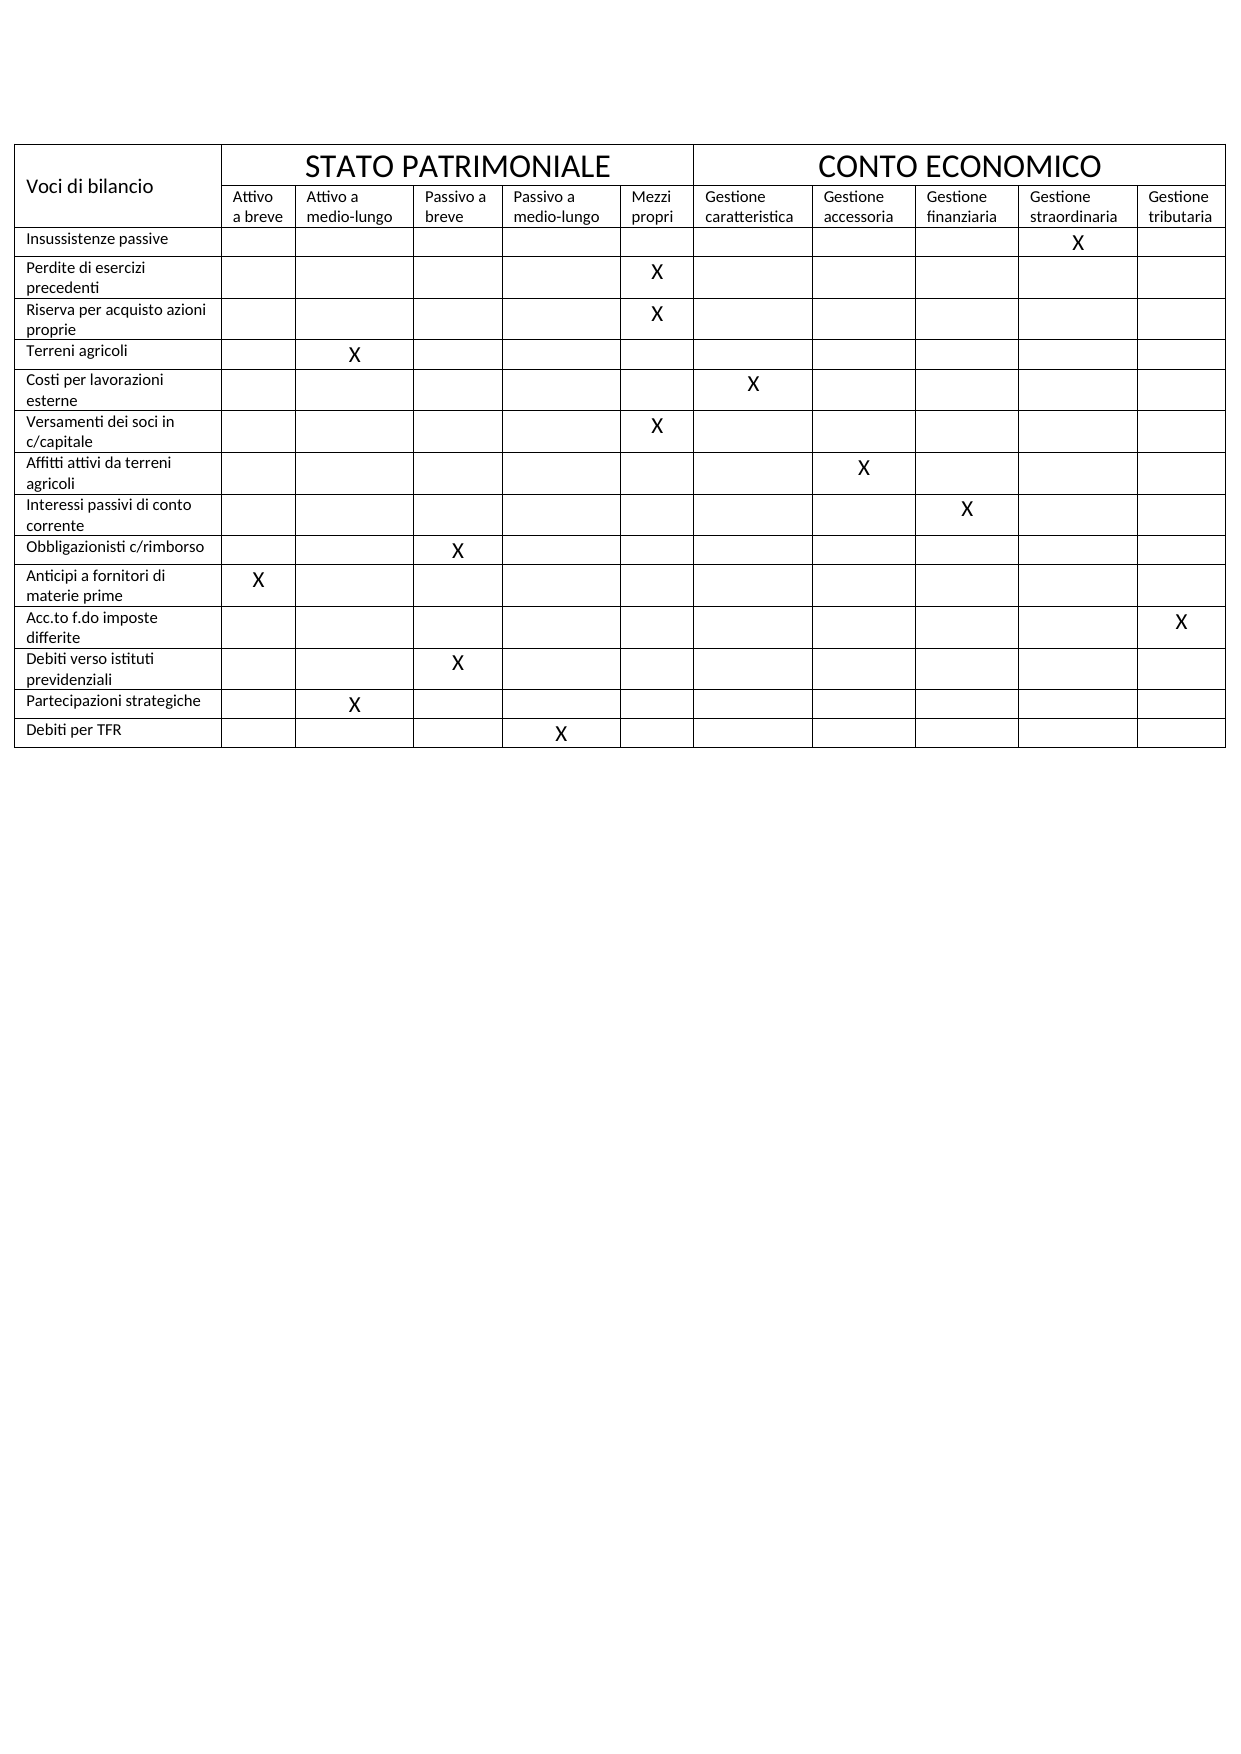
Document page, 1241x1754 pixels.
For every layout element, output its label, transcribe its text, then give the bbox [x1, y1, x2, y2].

table_cell [916, 299, 1018, 339]
table_cell [1138, 719, 1225, 747]
table_cell X [621, 411, 693, 452]
table_cell [296, 370, 413, 410]
table_cell X [621, 257, 693, 298]
table_cell Gestione tributaria [1138, 186, 1225, 227]
table_cell [621, 370, 693, 410]
table_cell [296, 649, 413, 689]
table_cell [1019, 370, 1137, 410]
table_cell [916, 257, 1018, 298]
table_cell [222, 370, 295, 410]
table_cell [222, 453, 295, 493]
table_cell [813, 719, 915, 747]
table_cell X [694, 370, 812, 410]
table_cell [414, 257, 502, 298]
table_cell [414, 299, 502, 339]
table_cell Insussistenze passive [15, 228, 221, 256]
table_cell [1138, 690, 1225, 718]
table_cell [296, 719, 413, 747]
table_cell [813, 340, 915, 368]
table_cell [414, 690, 502, 718]
table_cell X [296, 340, 413, 368]
table_cell X [1019, 228, 1137, 256]
table_cell [694, 495, 812, 535]
table_cell Attivo a medio-lungo [296, 186, 413, 227]
table_cell [503, 257, 620, 298]
table_cell [813, 228, 915, 256]
table_cell [414, 495, 502, 535]
table_cell [694, 607, 812, 647]
table_cell [694, 340, 812, 368]
table_cell [813, 370, 915, 410]
table_cell Acc.to f.do imposte differite [15, 607, 221, 647]
table_cell [1019, 607, 1137, 647]
table_cell [296, 257, 413, 298]
table_header Voci di bilancio [15, 145, 221, 227]
table_cell [916, 411, 1018, 452]
table_cell [694, 299, 812, 339]
table_cell Gestione finanziaria [916, 186, 1018, 227]
table_cell [813, 411, 915, 452]
table_cell [916, 719, 1018, 747]
table_cell [694, 719, 812, 747]
table_cell Affitti attivi da terreni agricoli [15, 453, 221, 493]
table_cell X [621, 299, 693, 339]
table_cell [694, 411, 812, 452]
table_cell [1019, 495, 1137, 535]
table_cell [1138, 370, 1225, 410]
table_cell [813, 607, 915, 647]
table_cell [621, 495, 693, 535]
table_cell Gestione straordinaria [1019, 186, 1137, 227]
table_cell [222, 719, 295, 747]
table_cell [621, 453, 693, 493]
table_cell [813, 495, 915, 535]
table_cell [694, 690, 812, 718]
table_cell Interessi passivi di conto corrente [15, 495, 221, 535]
table_cell [694, 453, 812, 493]
table_cell [1138, 257, 1225, 298]
table_header CONTO ECONOMICO [694, 145, 1225, 185]
table_cell [414, 370, 502, 410]
table_cell [916, 607, 1018, 647]
table_cell Gestione caratteristica [694, 186, 812, 227]
table_cell [1138, 649, 1225, 689]
table_header STATO PATRIMONIALE [222, 145, 693, 185]
table_cell [1019, 690, 1137, 718]
table_cell [414, 228, 502, 256]
table_cell [1138, 340, 1225, 368]
table_cell [503, 565, 620, 606]
table_cell [694, 228, 812, 256]
table_cell [1019, 649, 1137, 689]
table_cell [296, 411, 413, 452]
table_cell Terreni agricoli [15, 340, 221, 368]
table_cell [222, 690, 295, 718]
table_cell Mezzi propri [621, 186, 693, 227]
table_cell [222, 607, 295, 647]
table_cell [694, 536, 812, 564]
table_cell [1019, 565, 1137, 606]
table_cell Versamenti dei soci in c/capitale [15, 411, 221, 452]
table_cell [813, 257, 915, 298]
table_cell [414, 453, 502, 493]
table_cell [621, 340, 693, 368]
table_cell X [414, 649, 502, 689]
table_cell Debiti verso istituti previdenziali [15, 649, 221, 689]
table_cell [916, 565, 1018, 606]
table_cell [916, 690, 1018, 718]
table_cell [621, 649, 693, 689]
table_cell [222, 536, 295, 564]
table_cell X [1138, 607, 1225, 647]
table_cell [1019, 719, 1137, 747]
table_cell [503, 228, 620, 256]
table_cell [222, 411, 295, 452]
table_cell [296, 536, 413, 564]
table_cell Costi per lavorazioni esterne [15, 370, 221, 410]
table_cell [621, 690, 693, 718]
table_cell [296, 299, 413, 339]
table_cell [222, 495, 295, 535]
table_cell [1138, 411, 1225, 452]
table_cell [503, 536, 620, 564]
table_cell [694, 649, 812, 689]
table_cell [916, 228, 1018, 256]
table_cell Perdite di esercizi precedenti [15, 257, 221, 298]
table_cell X [916, 495, 1018, 535]
table_cell [414, 565, 502, 606]
table_cell Riserva per acquisto azioni proprie [15, 299, 221, 339]
table_cell [621, 228, 693, 256]
table_cell [296, 228, 413, 256]
table_cell [813, 649, 915, 689]
table_cell [414, 411, 502, 452]
table_cell [503, 649, 620, 689]
table_cell [222, 228, 295, 256]
table_cell [503, 690, 620, 718]
table_cell Debiti per TFR [15, 719, 221, 747]
table_cell [621, 565, 693, 606]
table_cell Anticipi a fornitori di materie prime [15, 565, 221, 606]
table_cell [296, 495, 413, 535]
table_cell [916, 370, 1018, 410]
table_cell X [813, 453, 915, 493]
table_cell [222, 649, 295, 689]
table_cell [621, 607, 693, 647]
table_cell [694, 257, 812, 298]
table_cell [296, 565, 413, 606]
table_cell [503, 340, 620, 368]
table_cell Passivo a breve [414, 186, 502, 227]
table_cell [414, 607, 502, 647]
table_cell [916, 536, 1018, 564]
table_cell [916, 453, 1018, 493]
table_cell [503, 495, 620, 535]
table_cell [1138, 565, 1225, 606]
table_cell Gestione accessoria [813, 186, 915, 227]
table_cell [222, 257, 295, 298]
table_cell [813, 690, 915, 718]
table_cell [916, 340, 1018, 368]
table_cell [1019, 299, 1137, 339]
table_cell [503, 411, 620, 452]
table_cell [503, 607, 620, 647]
table_cell [222, 340, 295, 368]
table_cell X [414, 536, 502, 564]
table_cell [1019, 257, 1137, 298]
table_cell [813, 536, 915, 564]
table_cell X [296, 690, 413, 718]
table_cell X [503, 719, 620, 747]
table_cell [621, 536, 693, 564]
table_cell [916, 649, 1018, 689]
table_cell [1138, 453, 1225, 493]
table_cell [1138, 536, 1225, 564]
table_cell [813, 565, 915, 606]
table_cell [1138, 299, 1225, 339]
table_cell [1138, 228, 1225, 256]
table_cell [503, 370, 620, 410]
table_cell X [222, 565, 295, 606]
table_cell [1019, 453, 1137, 493]
table_cell [222, 299, 295, 339]
table_cell [296, 453, 413, 493]
table_cell [1019, 536, 1137, 564]
table_cell [503, 453, 620, 493]
table_cell [694, 565, 812, 606]
table_cell Partecipazioni strategiche [15, 690, 221, 718]
table_cell [621, 719, 693, 747]
table_cell [414, 340, 502, 368]
table_cell Attivo a breve [222, 186, 295, 227]
table_cell Obbligazionisti c/rimborso [15, 536, 221, 564]
table_cell [1138, 495, 1225, 535]
table_cell Passivo a medio-lungo [503, 186, 620, 227]
table_cell [813, 299, 915, 339]
table_cell [503, 299, 620, 339]
table_cell [296, 607, 413, 647]
table_cell [1019, 340, 1137, 368]
table_cell [414, 719, 502, 747]
table_cell [1019, 411, 1137, 452]
